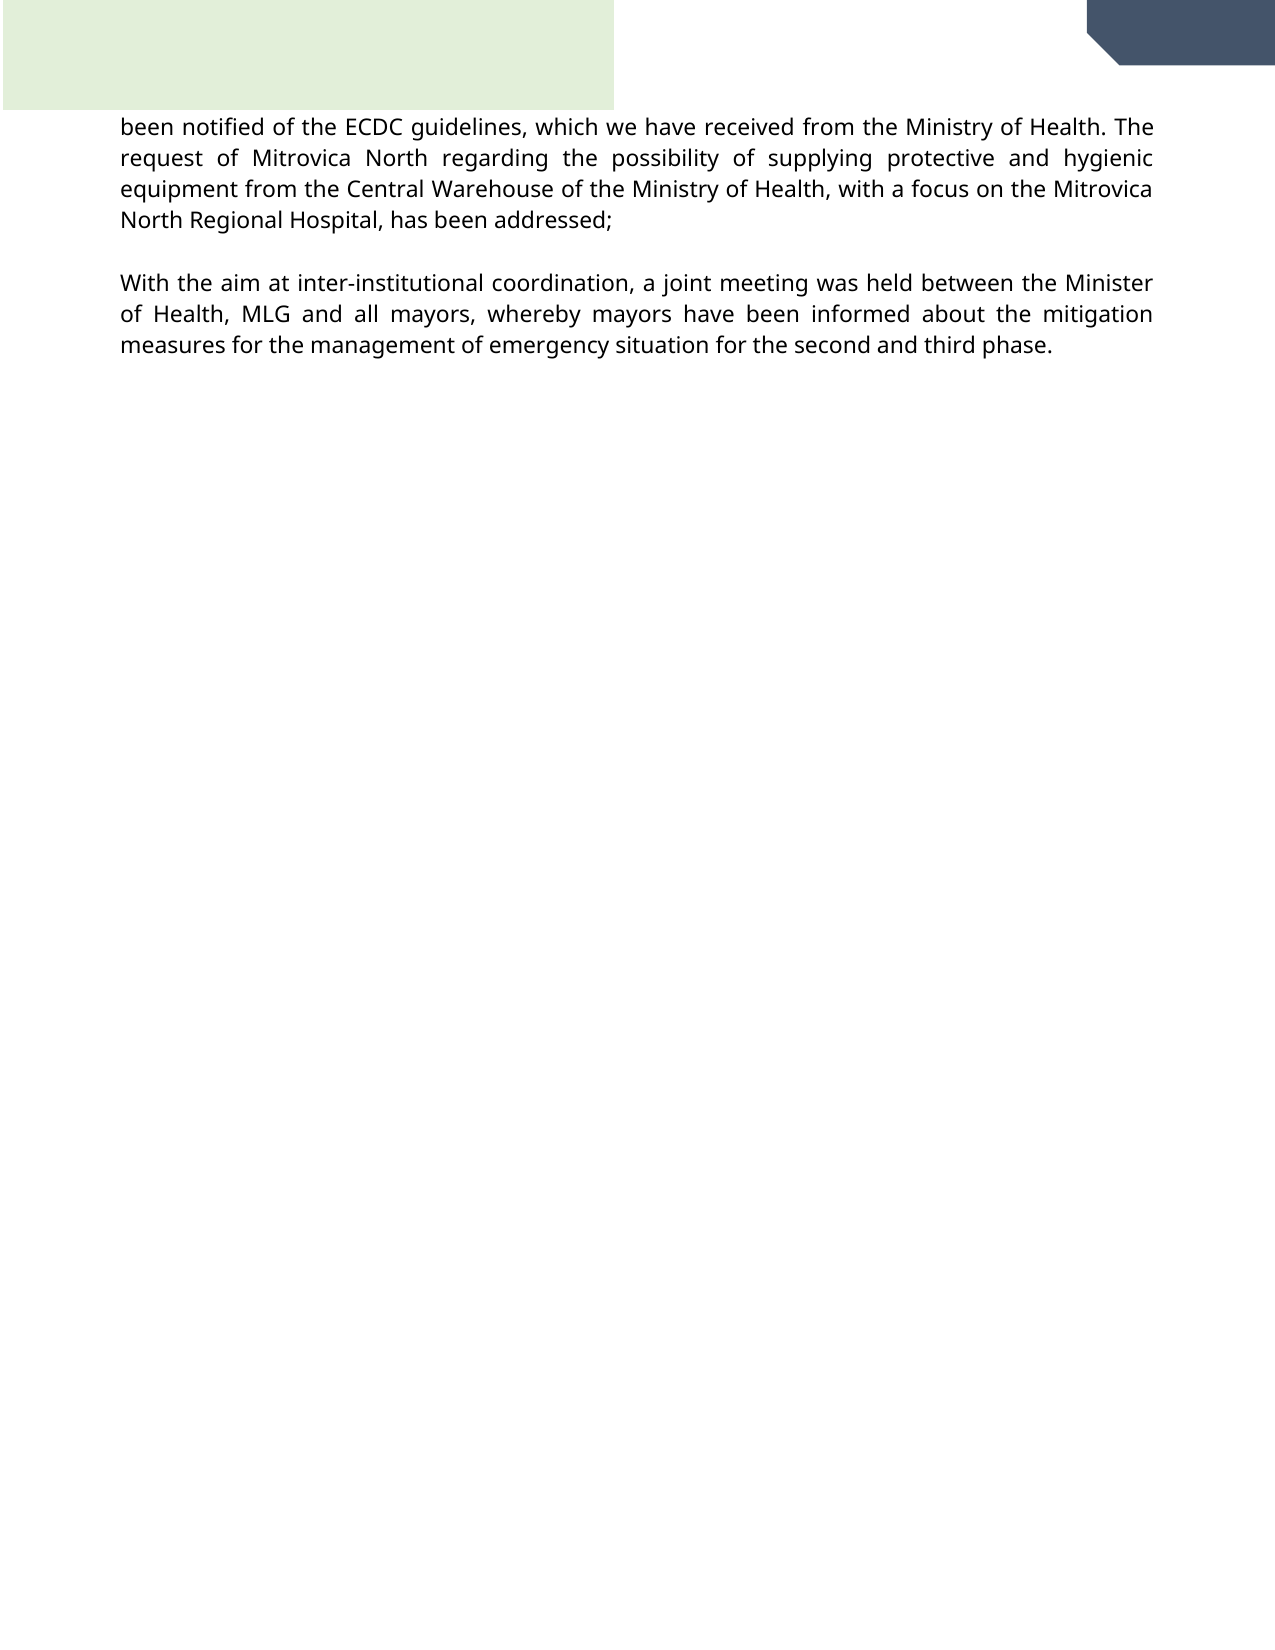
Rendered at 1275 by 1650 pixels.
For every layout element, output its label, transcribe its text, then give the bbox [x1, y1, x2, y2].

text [120, 110, 1155, 235]
text With the aim at inter-institutional coordination, a joint meeting was held between the Minister of Health, MLG and all mayors, whereby mayors have been informed about the mitigation measures for the management of emergency situation for the second and third phase. [120, 267, 1155, 360]
